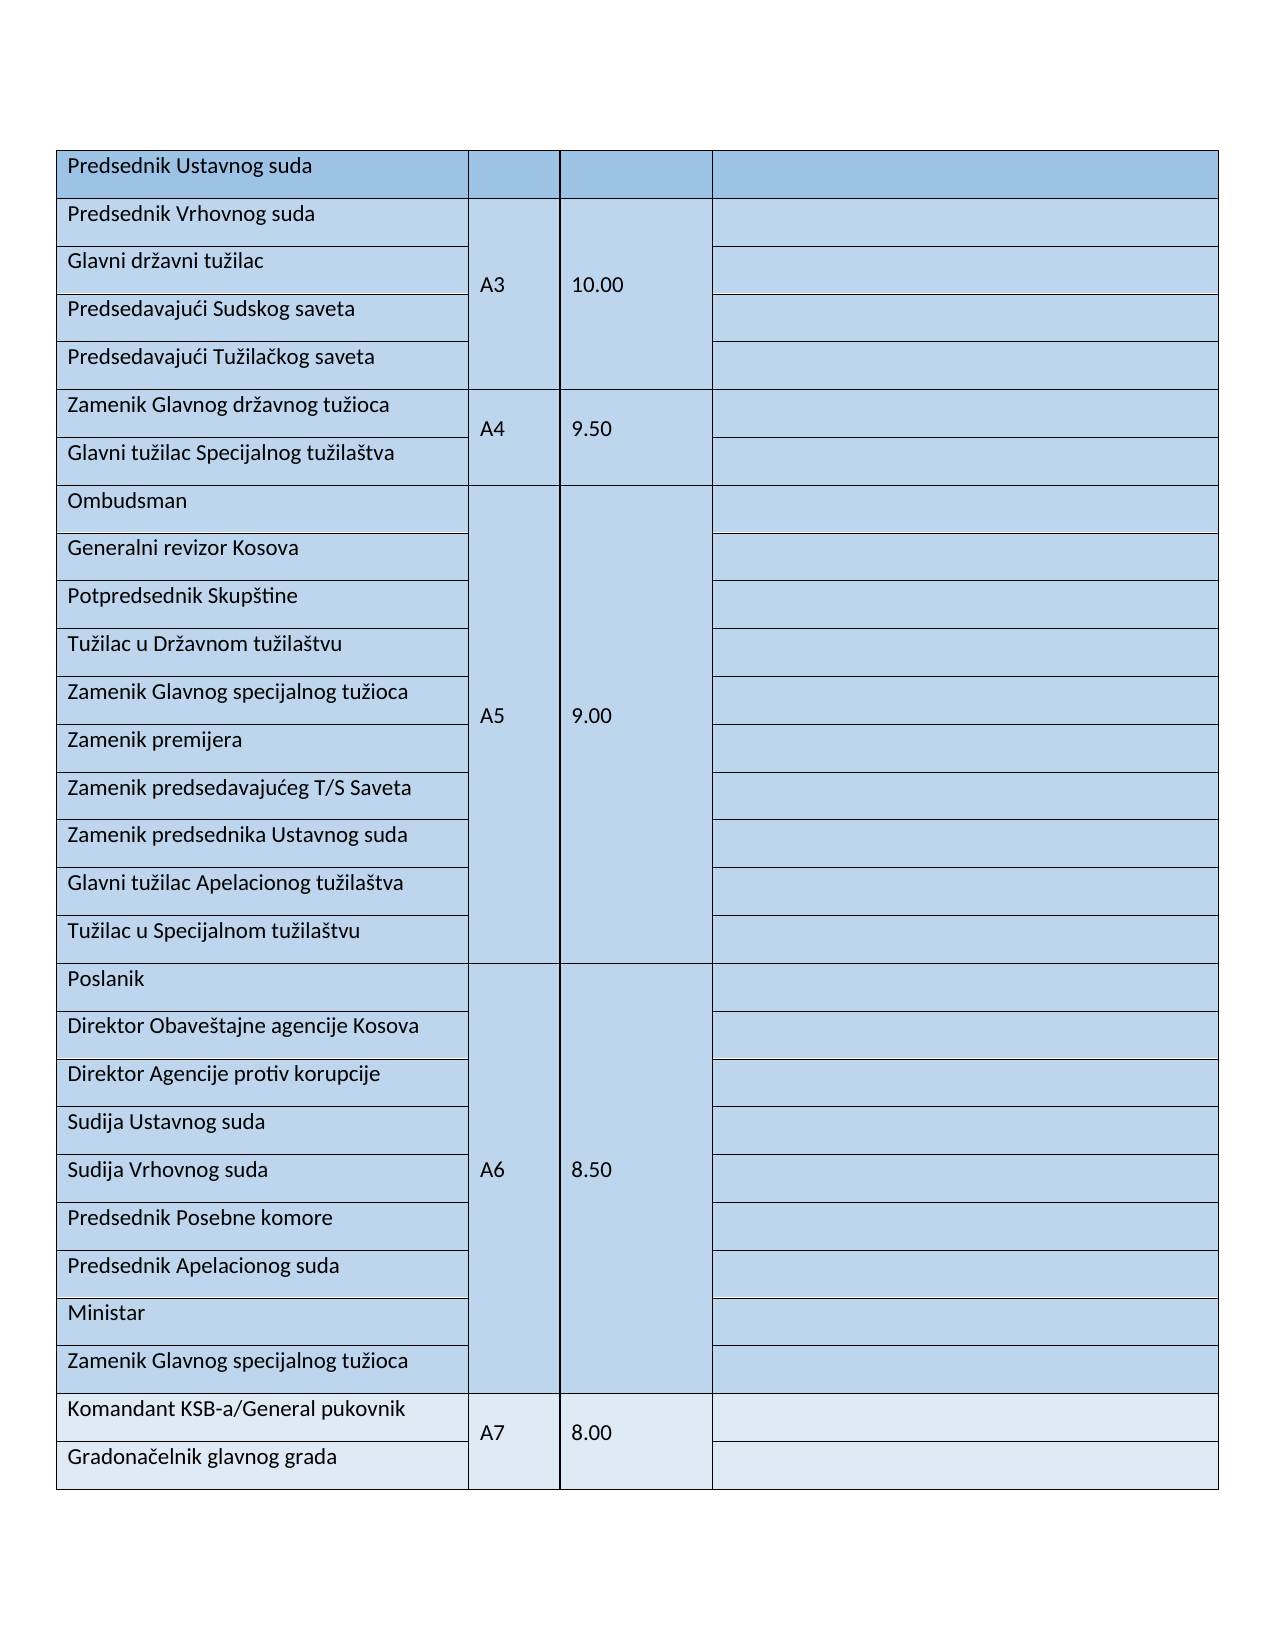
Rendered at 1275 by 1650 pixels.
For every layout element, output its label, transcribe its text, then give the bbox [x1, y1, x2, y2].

table_cell Glavni državni tužilac [57, 247, 468, 293]
table_cell Zamenik Glavnog državnog tužioca [57, 390, 468, 437]
table_cell Glavni tužilac Specijalnog tužilaštva [57, 438, 468, 485]
table_cell Zamenik premijera [57, 725, 468, 772]
table_cell [713, 1394, 1218, 1441]
table_cell Zamenik predsedavajućeg T/S Saveta [57, 773, 468, 819]
table_cell [713, 486, 1218, 532]
table_cell [713, 1155, 1218, 1202]
table_cell Sudija Ustavnog suda [57, 1107, 468, 1154]
table_cell [713, 581, 1218, 628]
table_cell Sudija Vrhovnog suda [57, 1155, 468, 1202]
table_cell Predsednik Posebne komore [57, 1203, 468, 1250]
table_cell Predsednik Ustavnog suda [57, 151, 468, 198]
table_cell Direktor Agencije protiv korupcije [57, 1060, 468, 1106]
table_cell [713, 1060, 1218, 1106]
table_cell Ministar [57, 1299, 468, 1345]
table_cell Zamenik predsednika Ustavnog suda [57, 820, 468, 867]
table_cell [713, 1299, 1218, 1345]
table_cell Predsednik Vrhovnog suda [57, 199, 468, 246]
table_cell Generalni revizor Kosova [57, 534, 468, 580]
table_cell 9.50 [561, 390, 712, 485]
table_cell 8.00 [561, 1394, 712, 1489]
table_cell 8.50 [561, 964, 712, 1393]
table_cell A7 [469, 1394, 559, 1489]
table_cell Tužilac u Specijalnom tužilaštvu [57, 916, 468, 963]
table_cell Predsedavajući Tužilačkog saveta [57, 342, 468, 389]
table_cell Ombudsman [57, 486, 468, 532]
table_cell Potpredsednik Skupštine [57, 581, 468, 628]
table_cell Direktor Obaveštajne agencije Kosova [57, 1012, 468, 1058]
table_cell A6 [469, 964, 559, 1393]
table_cell [713, 916, 1218, 963]
table_cell Glavni tužilac Apelacionog tužilaštva [57, 868, 468, 915]
table_cell [713, 725, 1218, 772]
table_cell [713, 1107, 1218, 1154]
table_cell [713, 247, 1218, 293]
table_cell [713, 773, 1218, 819]
table_cell [713, 868, 1218, 915]
table_cell Poslanik [57, 964, 468, 1011]
table_cell [713, 677, 1218, 724]
table_cell A4 [469, 390, 559, 485]
table_cell A3 [469, 199, 559, 389]
table_cell Predsednik Apelacionog suda [57, 1251, 468, 1297]
table_cell [713, 1251, 1218, 1297]
table_cell Zamenik Glavnog specijalnog tužioca [57, 677, 468, 724]
table_cell Komandant KSB-a/General pukovnik [57, 1394, 468, 1441]
table_cell Predsedavajući Sudskog saveta [57, 295, 468, 341]
table_cell [713, 1442, 1218, 1489]
table_cell 9.00 [561, 486, 712, 963]
table_cell [713, 820, 1218, 867]
table_cell [713, 295, 1218, 341]
table_cell [713, 438, 1218, 485]
table_cell [713, 964, 1218, 1011]
table_cell [713, 1203, 1218, 1250]
table_cell [713, 390, 1218, 437]
table_cell 10.00 [561, 199, 712, 389]
table_cell [713, 629, 1218, 676]
table_cell [713, 342, 1218, 389]
table_cell [713, 151, 1218, 198]
table_cell [713, 534, 1218, 580]
table_cell A5 [469, 486, 559, 963]
table_cell Gradonačelnik glavnog grada [57, 1442, 468, 1489]
table_cell [713, 199, 1218, 246]
table_cell Tužilac u Državnom tužilaštvu [57, 629, 468, 676]
table_cell Zamenik Glavnog specijalnog tužioca [57, 1346, 468, 1393]
table_cell [713, 1012, 1218, 1058]
table_cell [713, 1346, 1218, 1393]
